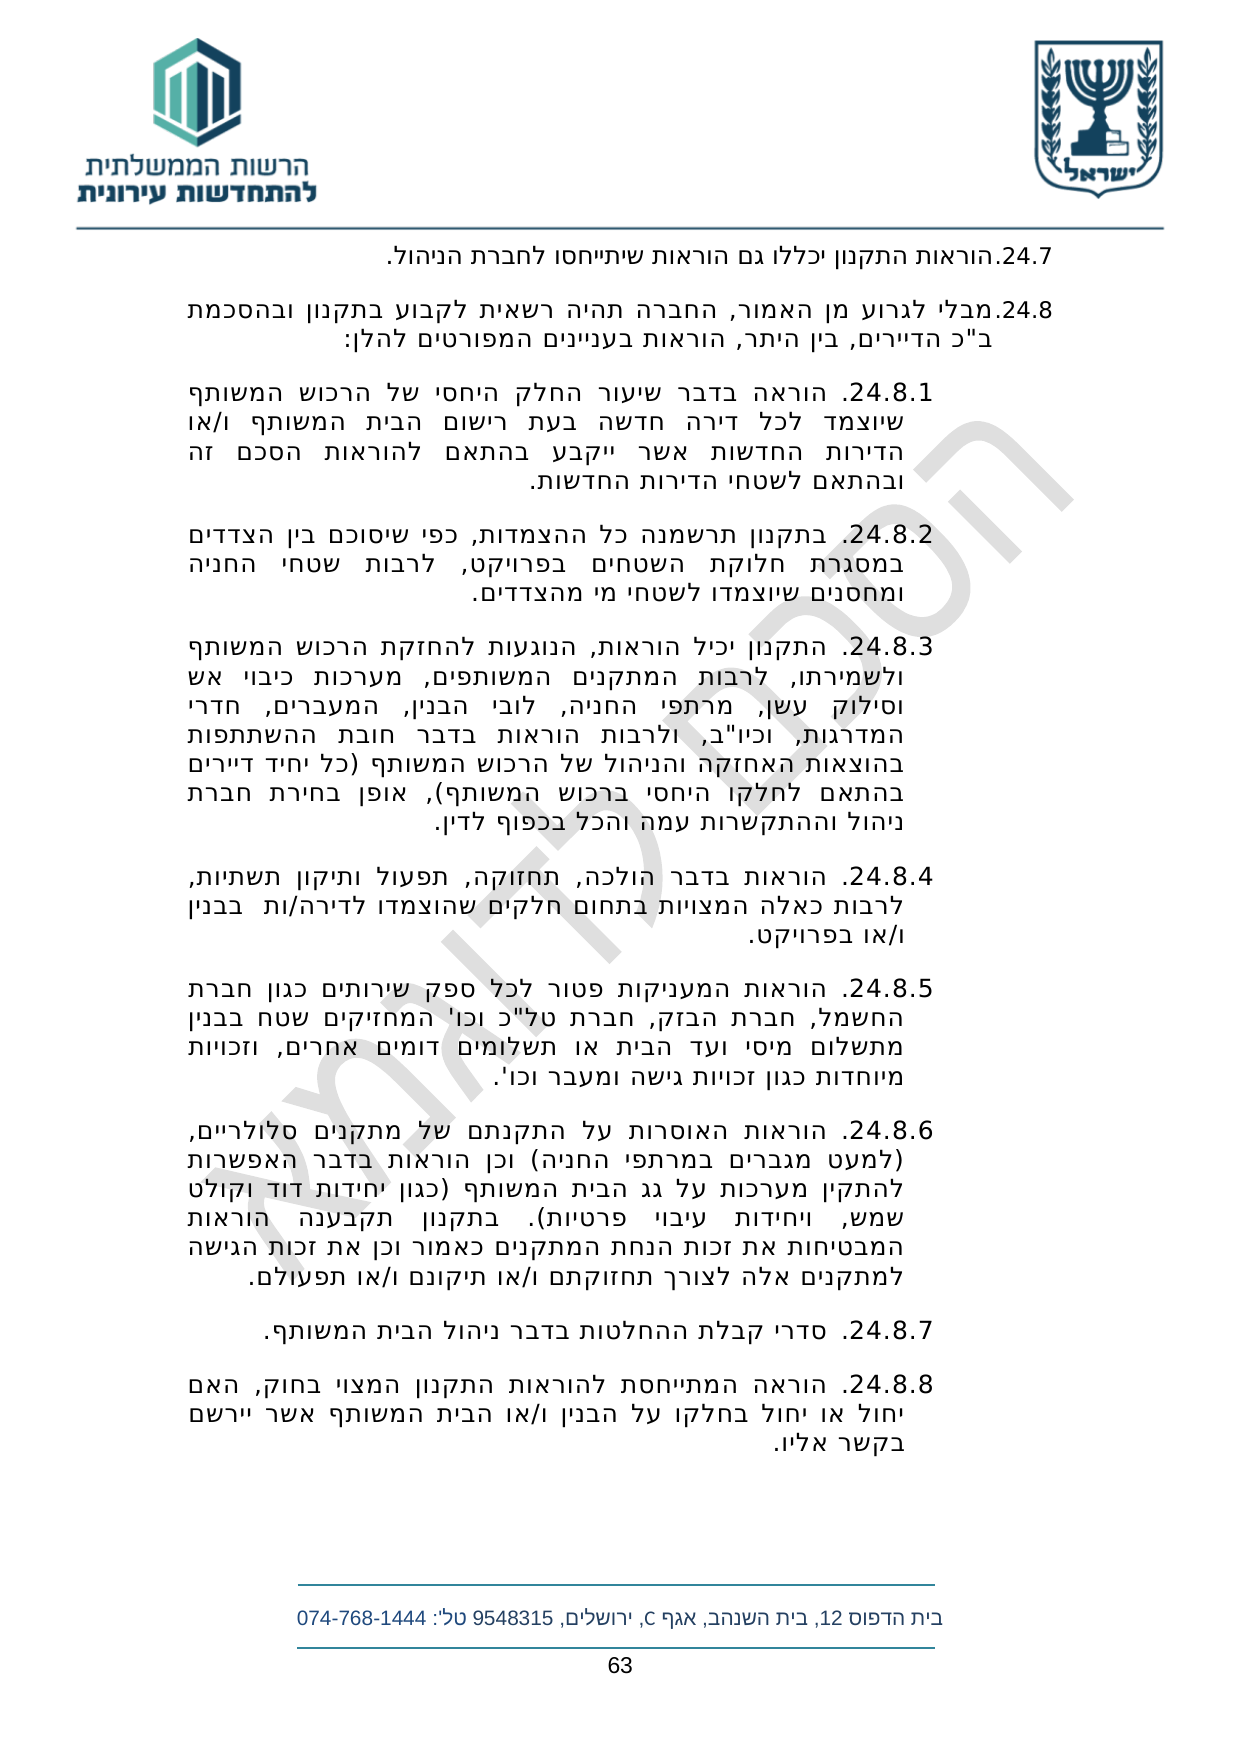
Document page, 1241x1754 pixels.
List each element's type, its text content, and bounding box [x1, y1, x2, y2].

text בתקנון תרשמנה כל ההצמדות, כפי שיסוכם בין הצדדים במסגרת חלוקת השטחים בפרויקט, לרבות שטחי החניה ומחסנים שיוצמדו לשטחי מי מהצדדים. [187, 520, 934, 608]
text הוראות התקנון יכללו גם הוראות שיתייחסו לחברת הניהול. [187, 150, 1053, 270]
picture [0, 38, 1241, 241]
text הוראות המעניקות פטור לכל ספק שירותים כגון חברת החשמל, חברת הבזק, חברת טל"כ וכו' המחזיקים שטח בבנין מתשלום מיסי ועד הבית או תשלומים דומים אחרים, וזכויות מיוחדות כגון זכויות גישה ומעבר וכו'. [187, 974, 934, 1091]
text סדרי קבלת ההחלטות בדבר ניהול הבית המשותף. [187, 1316, 934, 1345]
text התקנון יכיל הוראות, הנוגעות להחזקת הרכוש המשותף ולשמירתו, לרבות המתקנים המשותפים, מערכות כיבוי אש וסילוק עשן, מרתפי החניה, לובי הבנין, המעברים, חדרי המדרגות, וכיו"ב, ולרבות הוראות בדבר חובת ההשתתפות בהוצאות האחזקה והניהול של הרכוש המשותף (כל יחיד דיירים בהתאם לחלקו היחסי ברכוש המשותף), אופן בחירת חברת ניהול וההתקשרות עמה והכל בכפוף לדין. [187, 633, 934, 837]
text מבלי לגרוע מן האמור, החברה תהיה רשאית לקבוע בתקנון ובהסכמת ב"כ הדיירים, בין היתר, הוראות בעניינים המפורטים להלן: [187, 295, 1053, 353]
text הוראות האוסרות על התקנתם של מתקנים סלולריים, (למעט מגברים במרתפי החניה) וכן הוראות בדבר האפשרות להתקין מערכות על גג הבית המשותף (כגון יחידות דוד וקולט שמש, ויחידות עיבוי פרטיות). בתקנון תקבענה הוראות המבטיחות את זכות הנחת המתקנים כאמור וכן את זכות הגישה למתקנים אלה לצורך תחזוקתם ו/או תיקונם ו/או תפעולם. [187, 1116, 934, 1291]
text הוראה בדבר שיעור החלק היחסי של הרכוש המשותף שיוצמד לכל דירה חדשה בעת רישום הבית המשותף ו/או הדירות החדשות אשר ייקבע בהתאם להוראות הסכם זה ובהתאם לשטחי הדירות החדשות. [187, 378, 934, 495]
text הוראות בדבר הולכה, תחזוקה, תפעול ותיקון תשתיות, לרבות כאלה המצויות בתחום חלקים שהוצמדו לדירה/ות בבנין ו/או בפרויקט. [187, 862, 934, 949]
text הוראה המתייחסת להוראות התקנון המצוי בחוק, האם יחול או יחול בחלקו על הבנין ו/או הבית המשותף אשר יירשם בקשר אליו. [187, 1370, 934, 1458]
